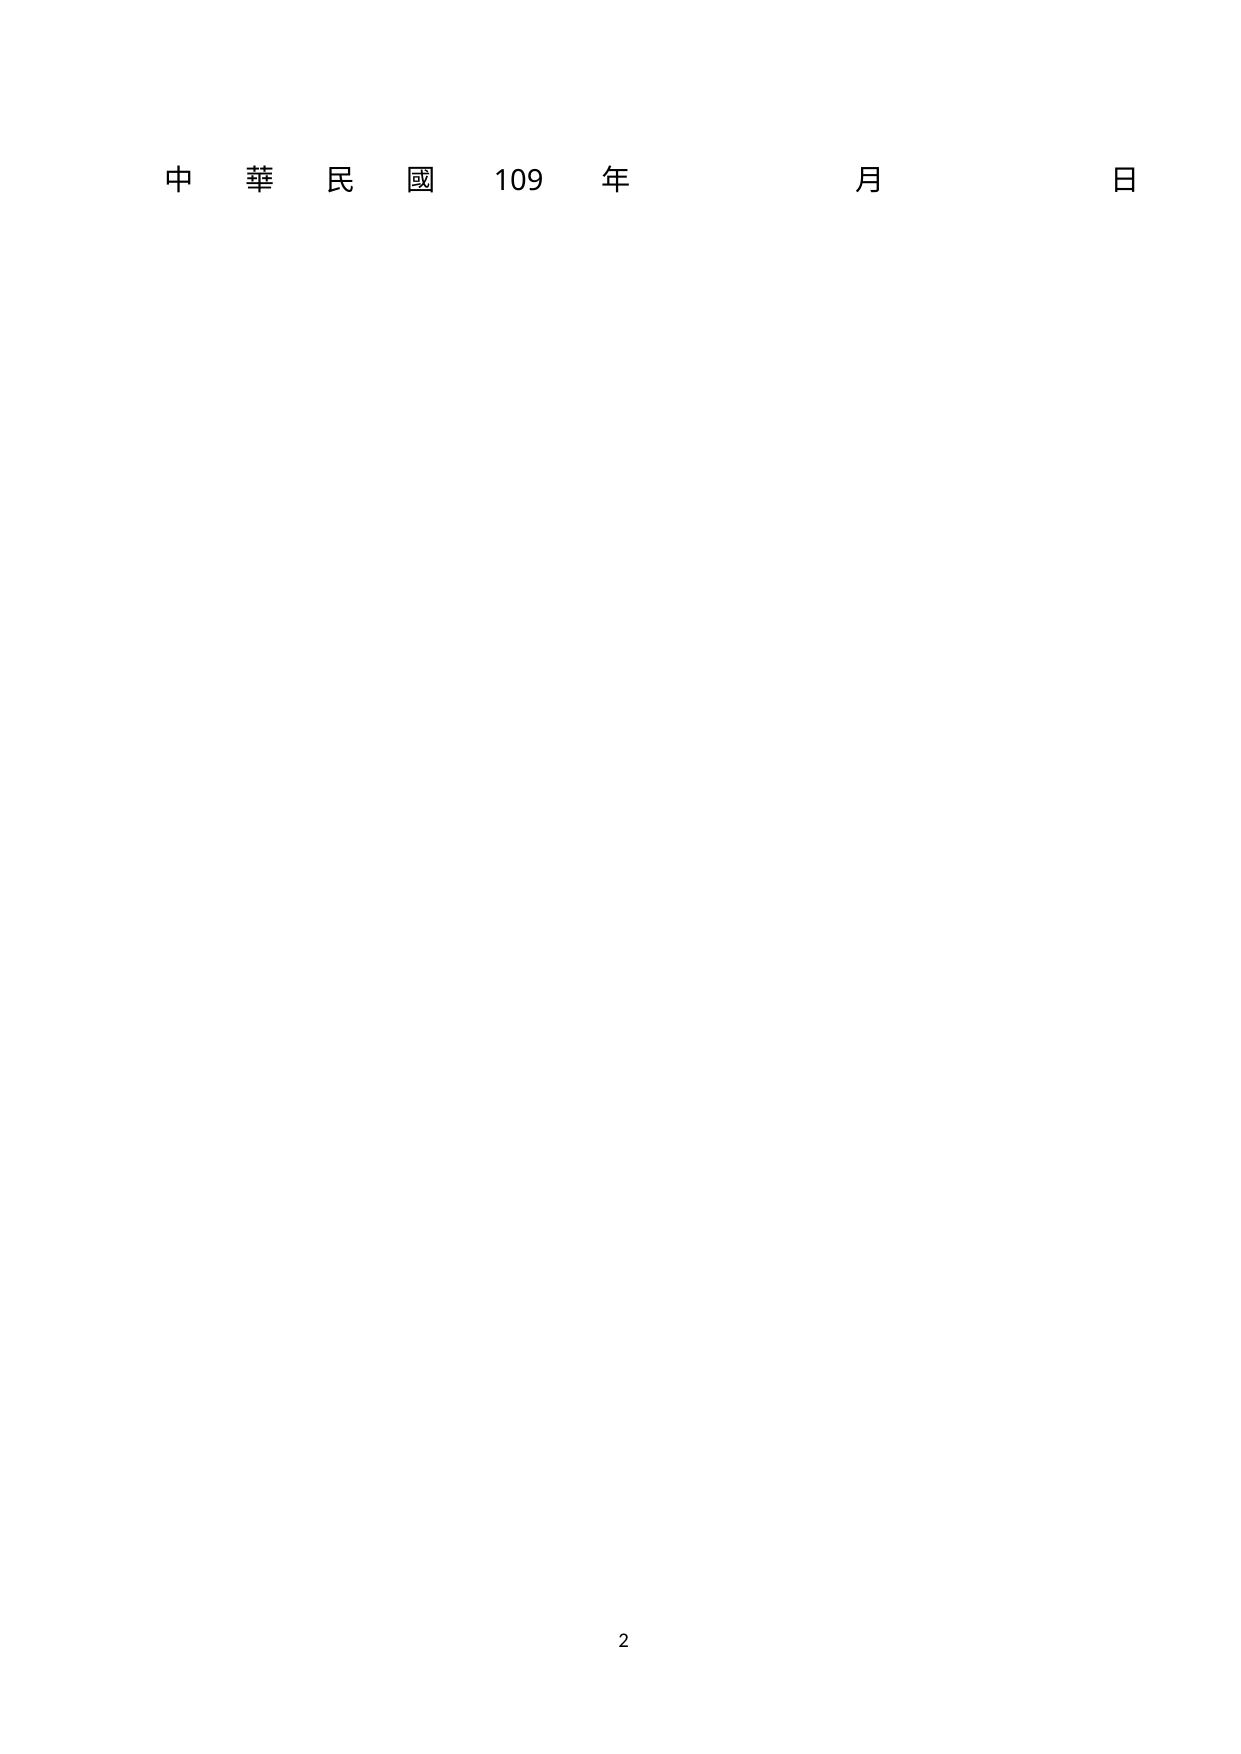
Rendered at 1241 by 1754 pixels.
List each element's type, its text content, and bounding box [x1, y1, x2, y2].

text 中華民國109年 月 日 [106, 156, 1140, 199]
